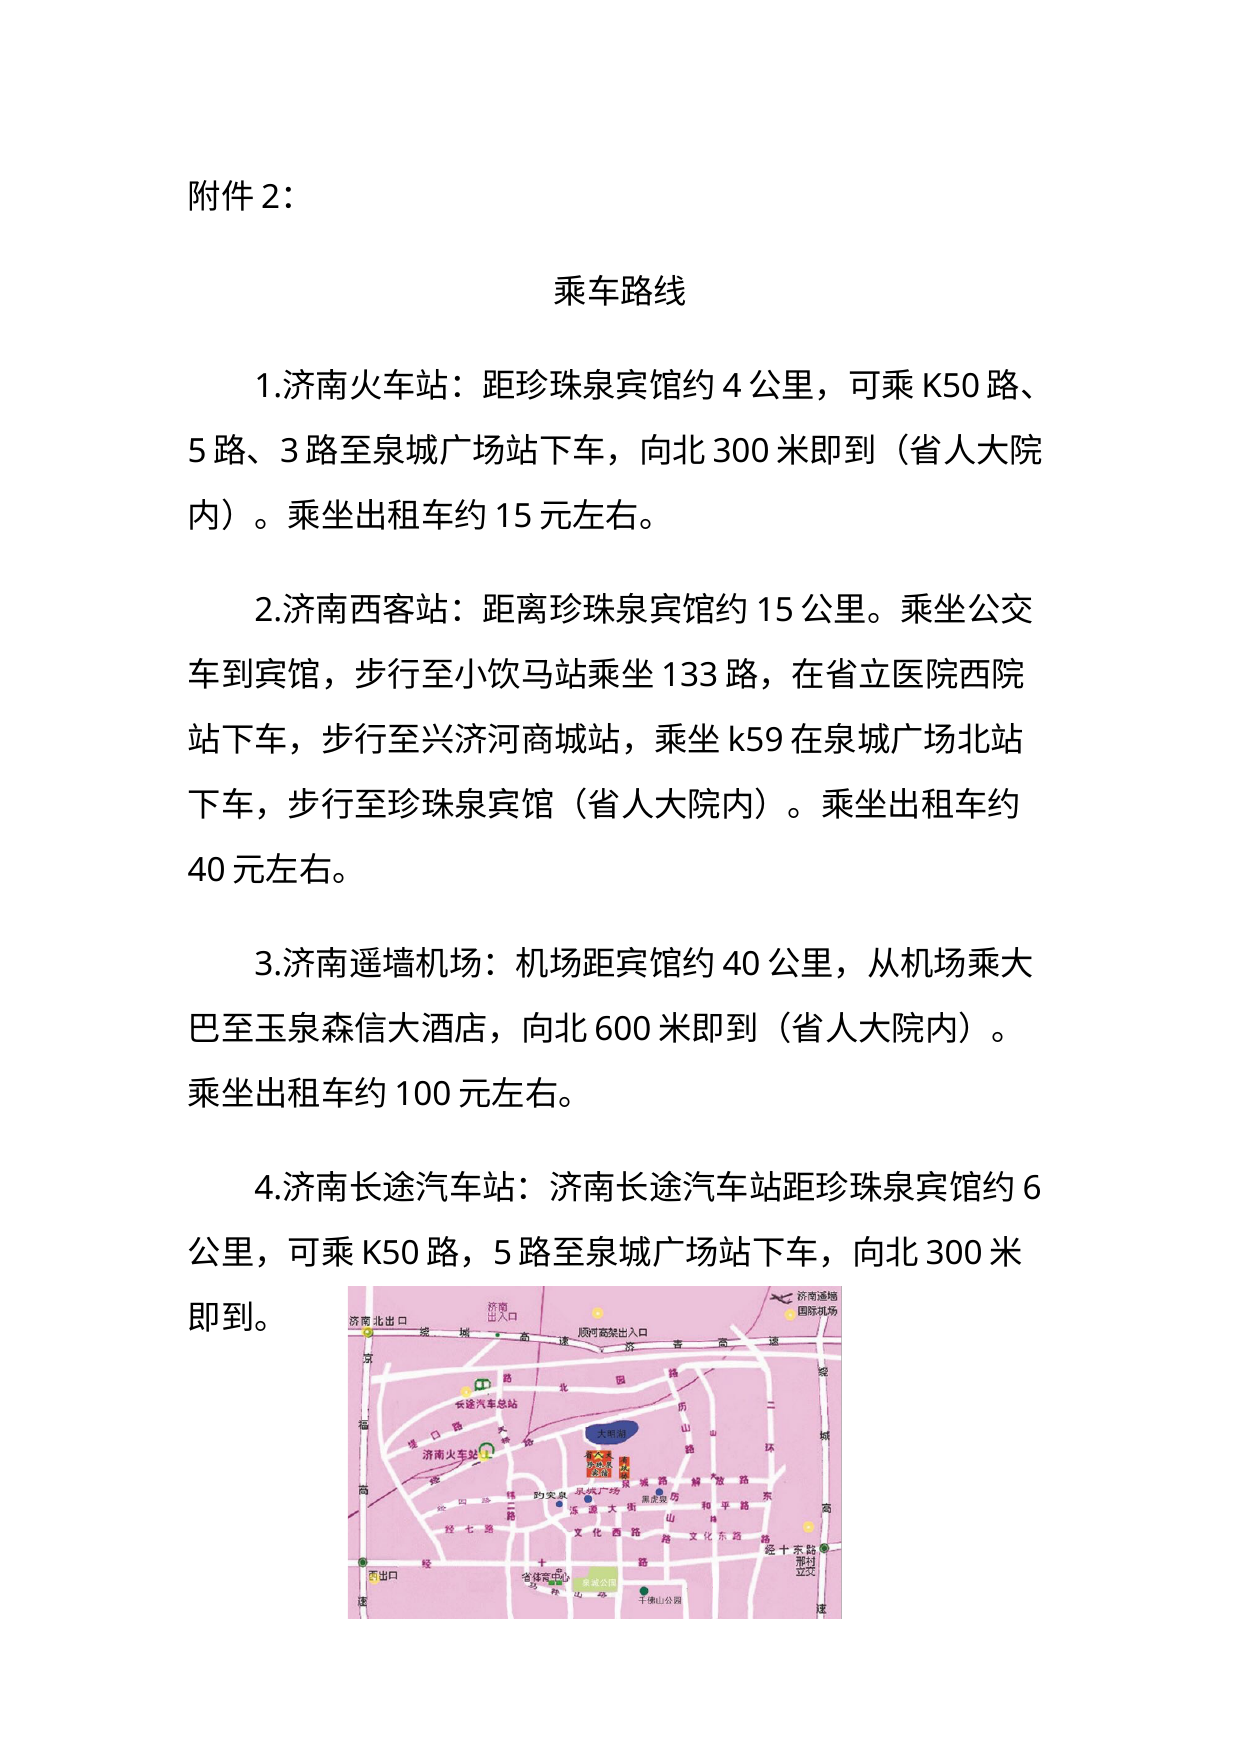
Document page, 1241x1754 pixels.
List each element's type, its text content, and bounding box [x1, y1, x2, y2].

text 乘车路线 [187, 256, 1053, 321]
picture [347, 1286, 842, 1619]
text 1.济南火车站：距珍珠泉宾馆约4公里，可乘K50路、5路、3路至泉城广场站下车，向北300米即到（省人大院内）。乘坐出租车约15元左右。 [187, 350, 1053, 545]
text 3.济南遥墙机场：机场距宾馆约40公里，从机场乘大巴至玉泉森信大酒店，向北600米即到（省人大院内）。乘坐出租车约100元左右。 [187, 929, 1053, 1124]
text 2.济南西客站：距离珍珠泉宾馆约15公里。乘坐公交车到宾馆，步行至小饮马站乘坐133路，在省立医院西院站下车，步行至兴济河商城站，乘坐k59在泉城广场北站下车，步行至珍珠泉宾馆（省人大院内）。乘坐出租车约40元左右。 [187, 574, 1053, 899]
text 4.济南长途汽车站：济南长途汽车站距珍珠泉宾馆约6公里，可乘K50路，5路至泉城广场站下车，向北300米即到。 [187, 1153, 1053, 1348]
text 附件2： [187, 162, 1053, 227]
